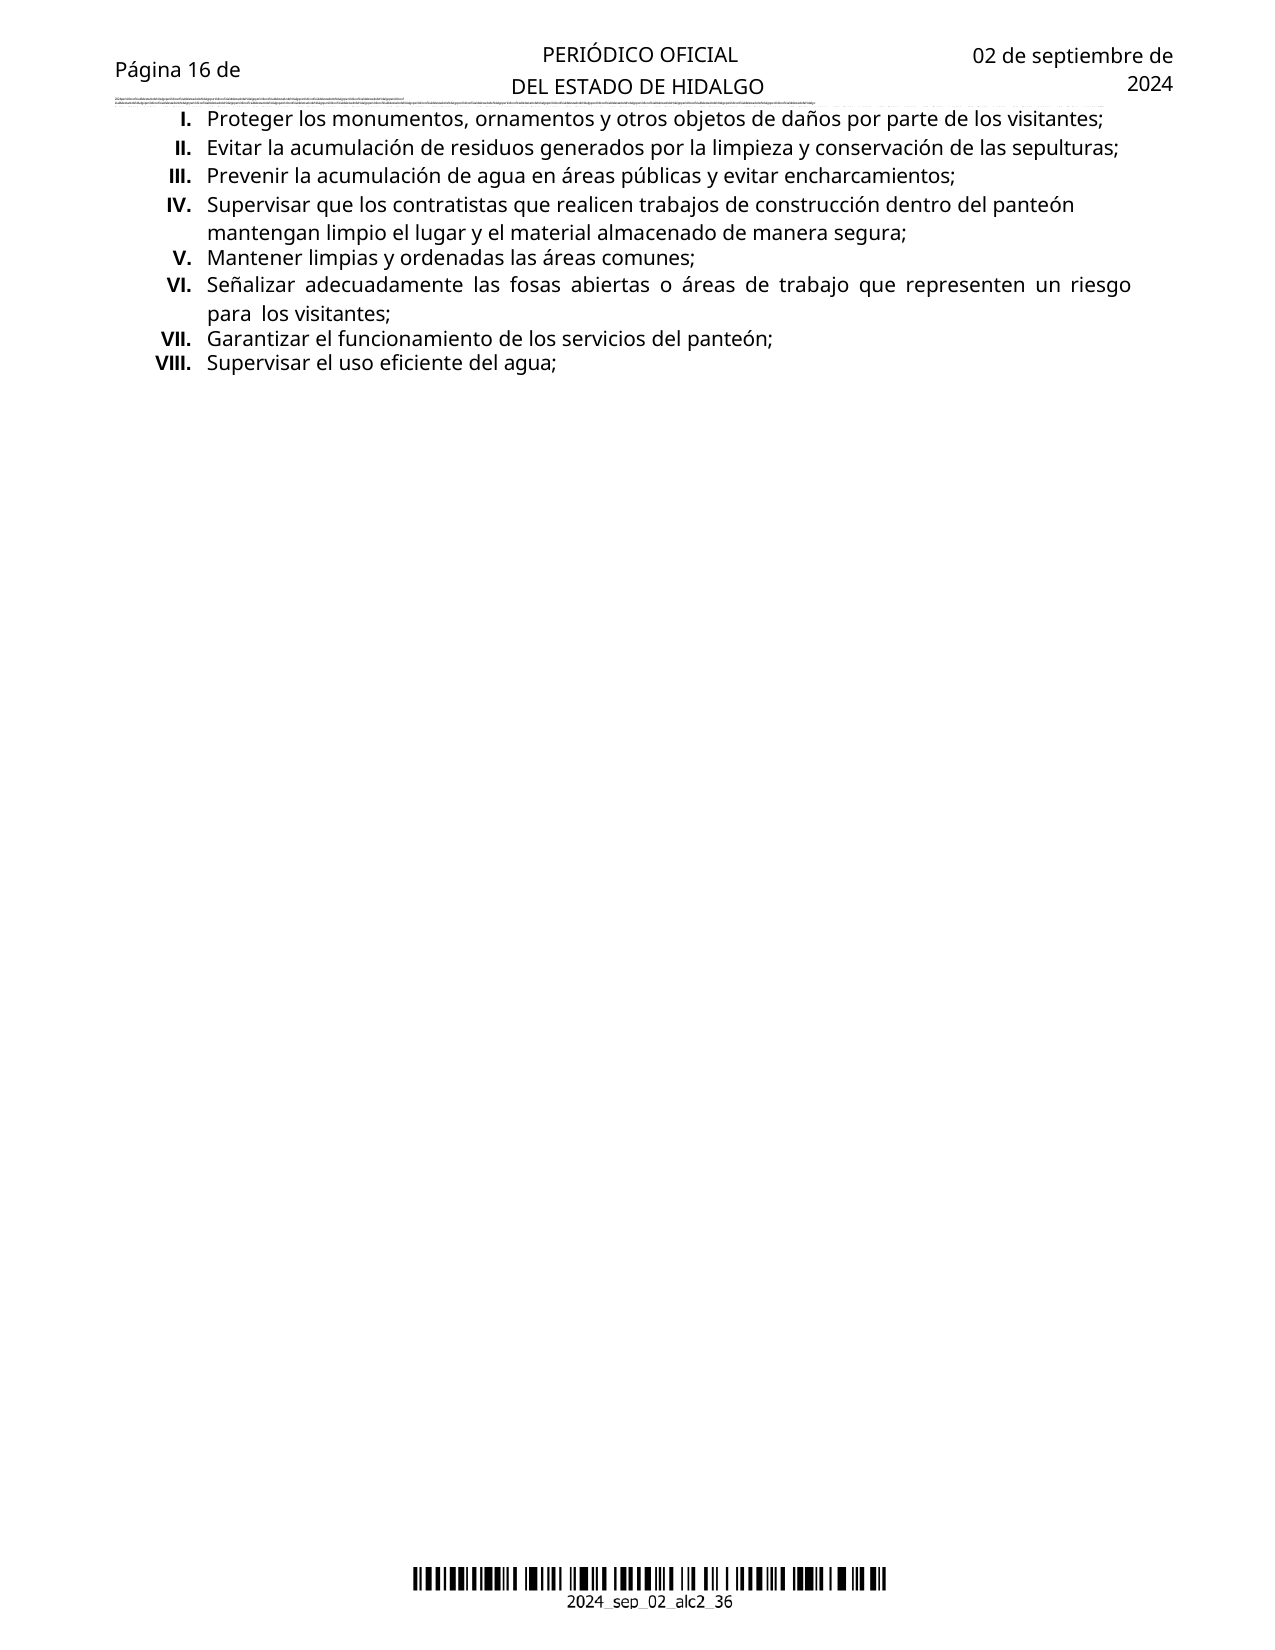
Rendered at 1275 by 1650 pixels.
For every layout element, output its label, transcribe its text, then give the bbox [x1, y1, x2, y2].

list Garantizar el funcionamiento de los servicios del panteón; [161, 327, 1200, 351]
list Supervisar el uso eficiente del agua; [155, 351, 1200, 375]
picture [413, 1567, 886, 1609]
list Señalizar adecuadamente las fosas abiertas o áreas de trabajo que representen un riesgo para los visitantes; [166, 270, 1180, 327]
list Prevenir la acumulación de agua en áreas públicas y evitar encharcamientos; [169, 161, 1200, 189]
list Evitar la acumulación de residuos generados por la limpieza y conservación de las sepulturas; [174, 133, 1200, 161]
list Mantener limpias y ordenadas las áreas comunes; [172, 247, 1200, 270]
list Supervisar que los contratistas que realicen trabajos de construcción dentro del panteón mantengan limpio el lugar y el material almacenado de manera segura; [166, 190, 1181, 247]
list Proteger los monumentos, ornamentos y otros objetos de daños por parte de los visitantes; [180, 104, 1200, 133]
